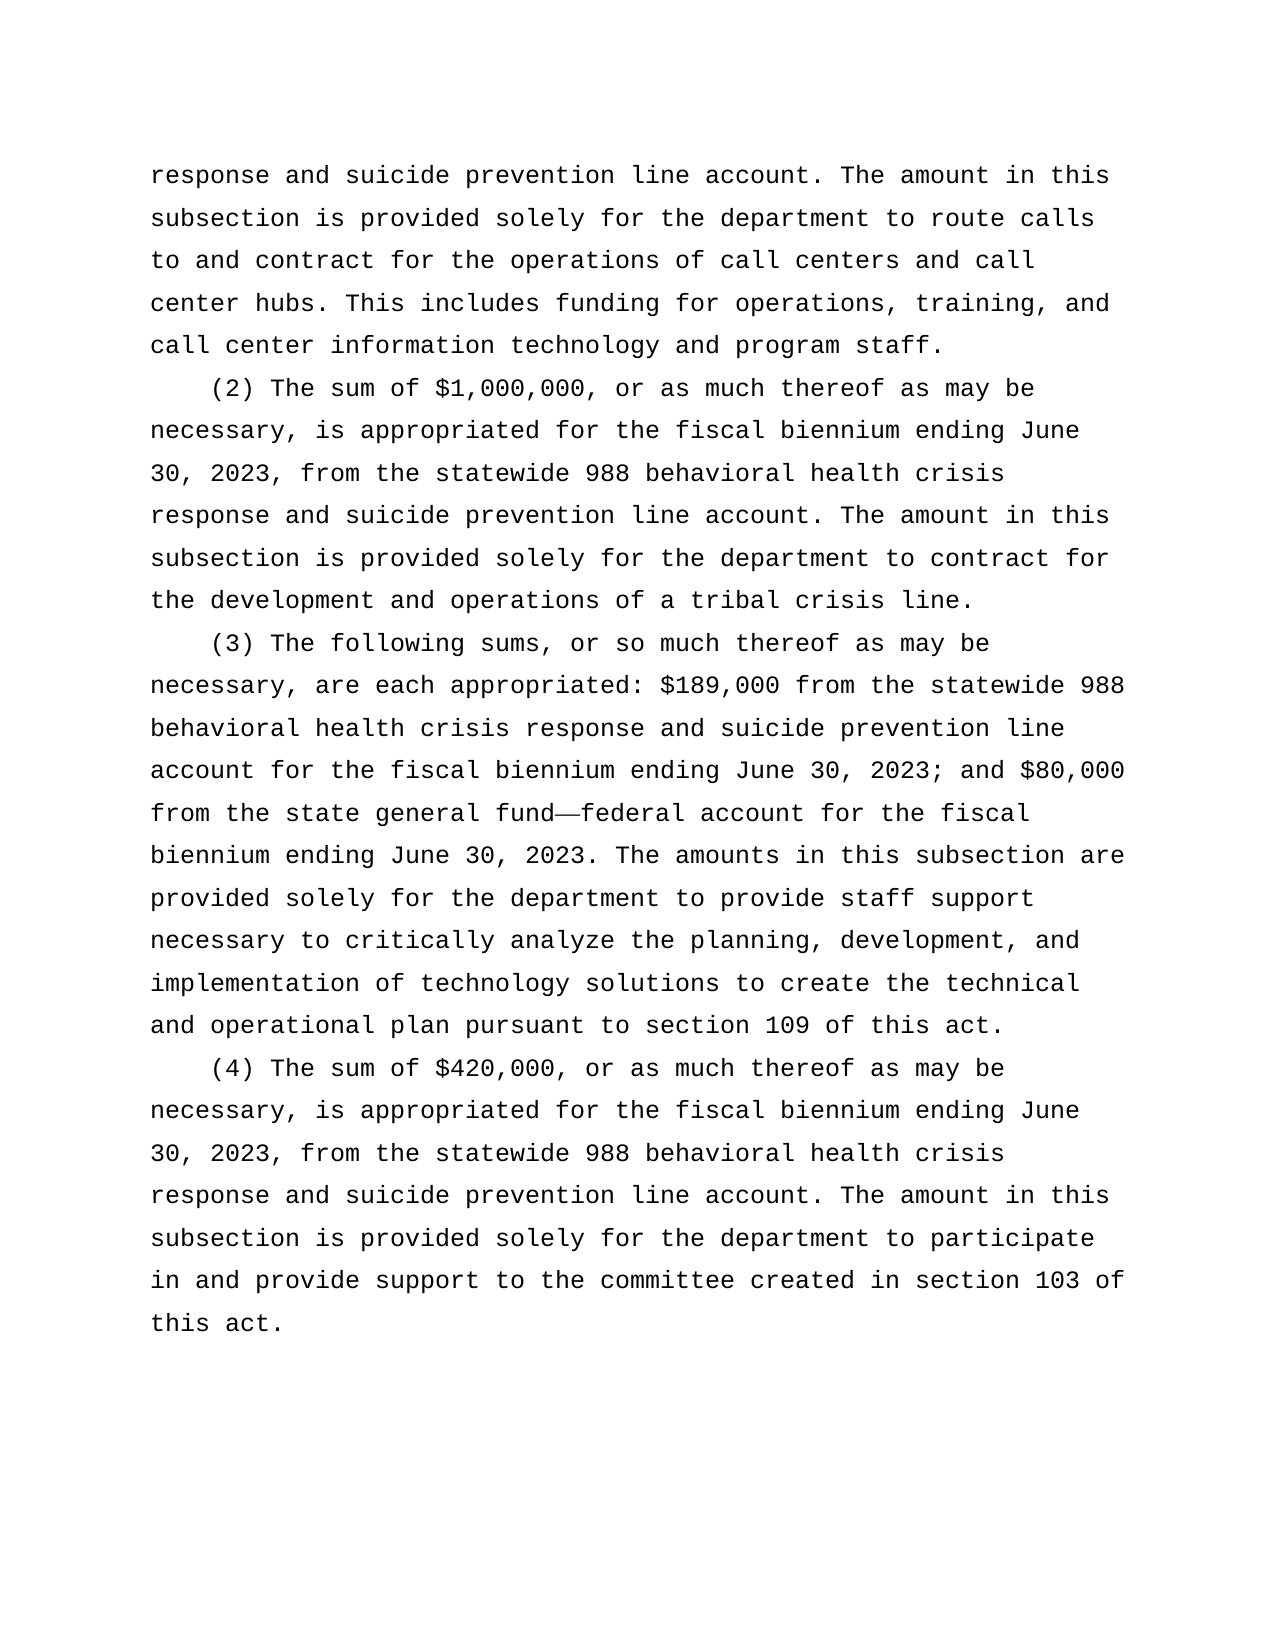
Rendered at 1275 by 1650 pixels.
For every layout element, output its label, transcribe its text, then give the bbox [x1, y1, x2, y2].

text (2) The sum of $1,000,000, or as much thereof as may be necessary, is appropriated for the fiscal biennium ending June 30, 2023, from the statewide 988 behavioral health crisis response and suicide prevention line account. The amount in this subsection is provided solely for the department to contract for the development and operations of a tribal crisis line. [150, 362, 1125, 617]
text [150, 150, 1125, 362]
text (3) The following sums, or so much thereof as may be necessary, are each appropriated: $189,000 from the statewide 988 behavioral health crisis response and suicide prevention line account for the fiscal biennium ending June 30, 2023; and $80,000 from the state general fund—federal account for the fiscal biennium ending June 30, 2023. The amounts in this subsection are provided solely for the department to provide staff support necessary to critically analyze the planning, development, and implementation of technology solutions to create the technical and operational plan pursuant to section 109 of this act. [150, 617, 1125, 1042]
text (4) The sum of $420,000, or as much thereof as may be necessary, is appropriated for the fiscal biennium ending June 30, 2023, from the statewide 988 behavioral health crisis response and suicide prevention line account. The amount in this subsection is provided solely for the department to participate in and provide support to the committee created in section 103 of this act. [150, 1042, 1125, 1340]
